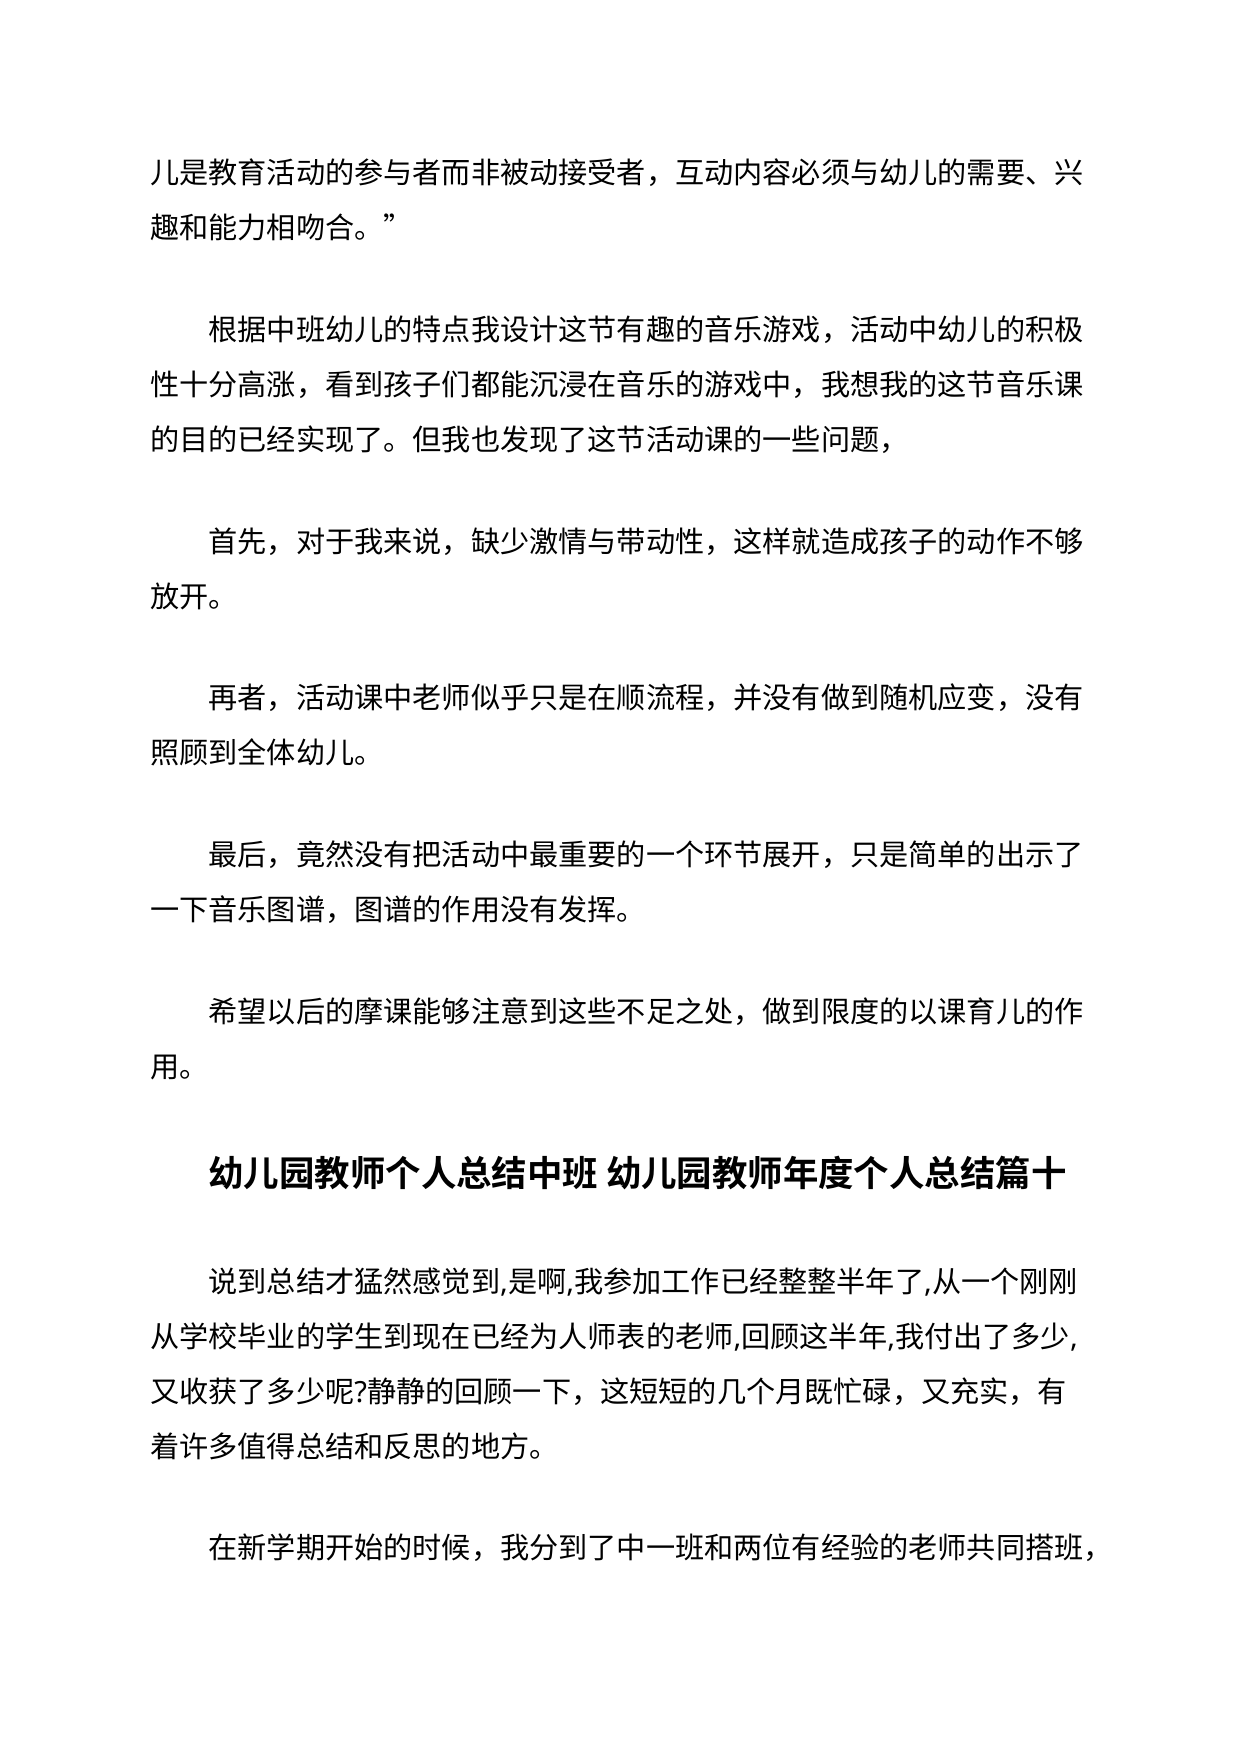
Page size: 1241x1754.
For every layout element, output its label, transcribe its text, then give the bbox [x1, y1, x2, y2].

text 最后，竟然没有把活动中最重要的一个环节展开，只是简单的出示了一下音乐图谱，图谱的作用没有发挥。 [150, 832, 1090, 929]
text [150, 1525, 1090, 1567]
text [150, 150, 1090, 247]
text 说到总结才猛然感觉到,是啊,我参加工作已经整整半年了,从一个刚刚从学校毕业的学生到现在已经为人师表的老师,回顾这半年,我付出了多少,又收获了多少呢?静静的回顾一下，这短短的几个月既忙碌，又充实，有着许多值得总结和反思的地方。 [150, 1258, 1090, 1466]
text 希望以后的摩课能够注意到这些不足之处，做到限度的以课育儿的作用。 [150, 988, 1090, 1085]
text 首先，对于我来说，缺少激情与带动性，这样就造成孩子的动作不够放开。 [150, 518, 1090, 615]
text 再者，活动课中老师似乎只是在顺流程，并没有做到随机应变，没有照顾到全体幼儿。 [150, 675, 1090, 772]
text 幼儿园教师个人总结中班 幼儿园教师年度个人总结篇十 [150, 1145, 1090, 1196]
text 根据中班幼儿的特点我设计这节有趣的音乐游戏，活动中幼儿的积极性十分高涨，看到孩子们都能沉浸在音乐的游戏中，我想我的这节音乐课的目的已经实现了。但我也发现了这节活动课的一些问题， [150, 307, 1090, 459]
